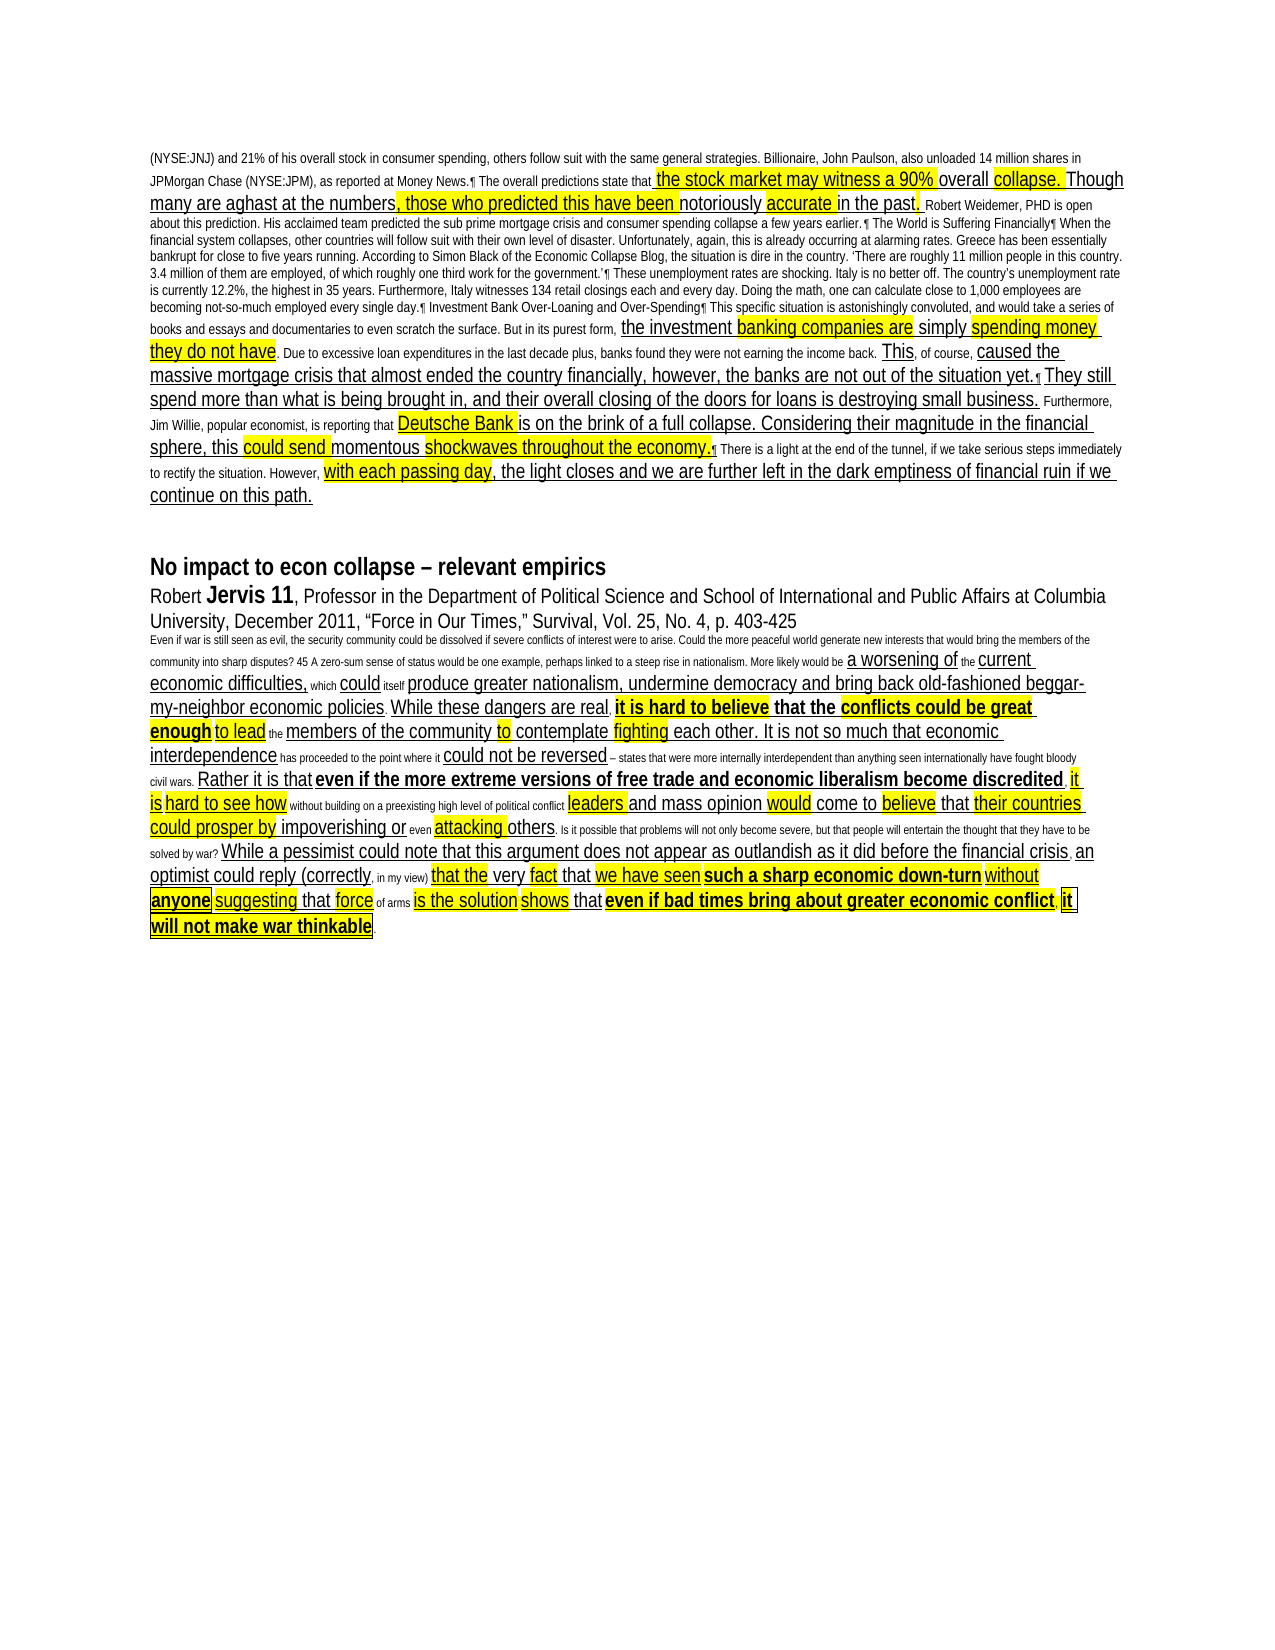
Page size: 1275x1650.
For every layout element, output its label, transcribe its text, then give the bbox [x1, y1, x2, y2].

text Robert Jervis 11, Professor in the Department of Political Science and School of International and Public Affairs at Columbia University, December 2011, “Force in Our Times,” Survival, Vol. 25, No. 4, p. 403-425 [150, 580, 1125, 633]
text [150, 150, 1125, 507]
text Even if war is still seen as evil, the security community could be dissolved if severe conflicts of interest were to arise. Could the more peaceful world generate new interests that would bring the members of the community into sharp disputes? 45 A zero-sum sense of status would be one example, perhaps linked to a steep rise in nationalism. More likely would be a worsening of the current economic difficulties, which could itself produce greater nationalism, undermine democracy and bring back old-fashioned beggar-my-neighbor economic policies. While these dangers are real, it is hard to believe that the conflicts could be great enough to lead the members of the community to contemplate fighting each other. It is not so much that economic interdependence has proceeded to the point where it could not be reversed – states that were more internally interdependent than anything seen internationally have fought bloody civil wars. Rather it is that even if the more extreme versions of free trade and economic liberalism become discredited, it is hard to see how without building on a preexisting high level of political conflict leaders and mass opinion would come to believe that their countries could prosper by impoverishing or even attacking others. Is it possible that problems will not only become severe, but that people will entertain the thought that they have to be solved by war? While a pessimist could note that this argument does not appear as outlandish as it did before the financial crisis, an optimist could reply (correctly, in my view) that the very fact that we have seen such a sharp economic down-turn without anyone suggesting that force of arms is the solution shows that even if bad times bring about greater economic conflict, it will not make war thinkable. [150, 633, 1095, 939]
subtitle No impact to econ collapse – relevant empirics [150, 552, 1125, 580]
